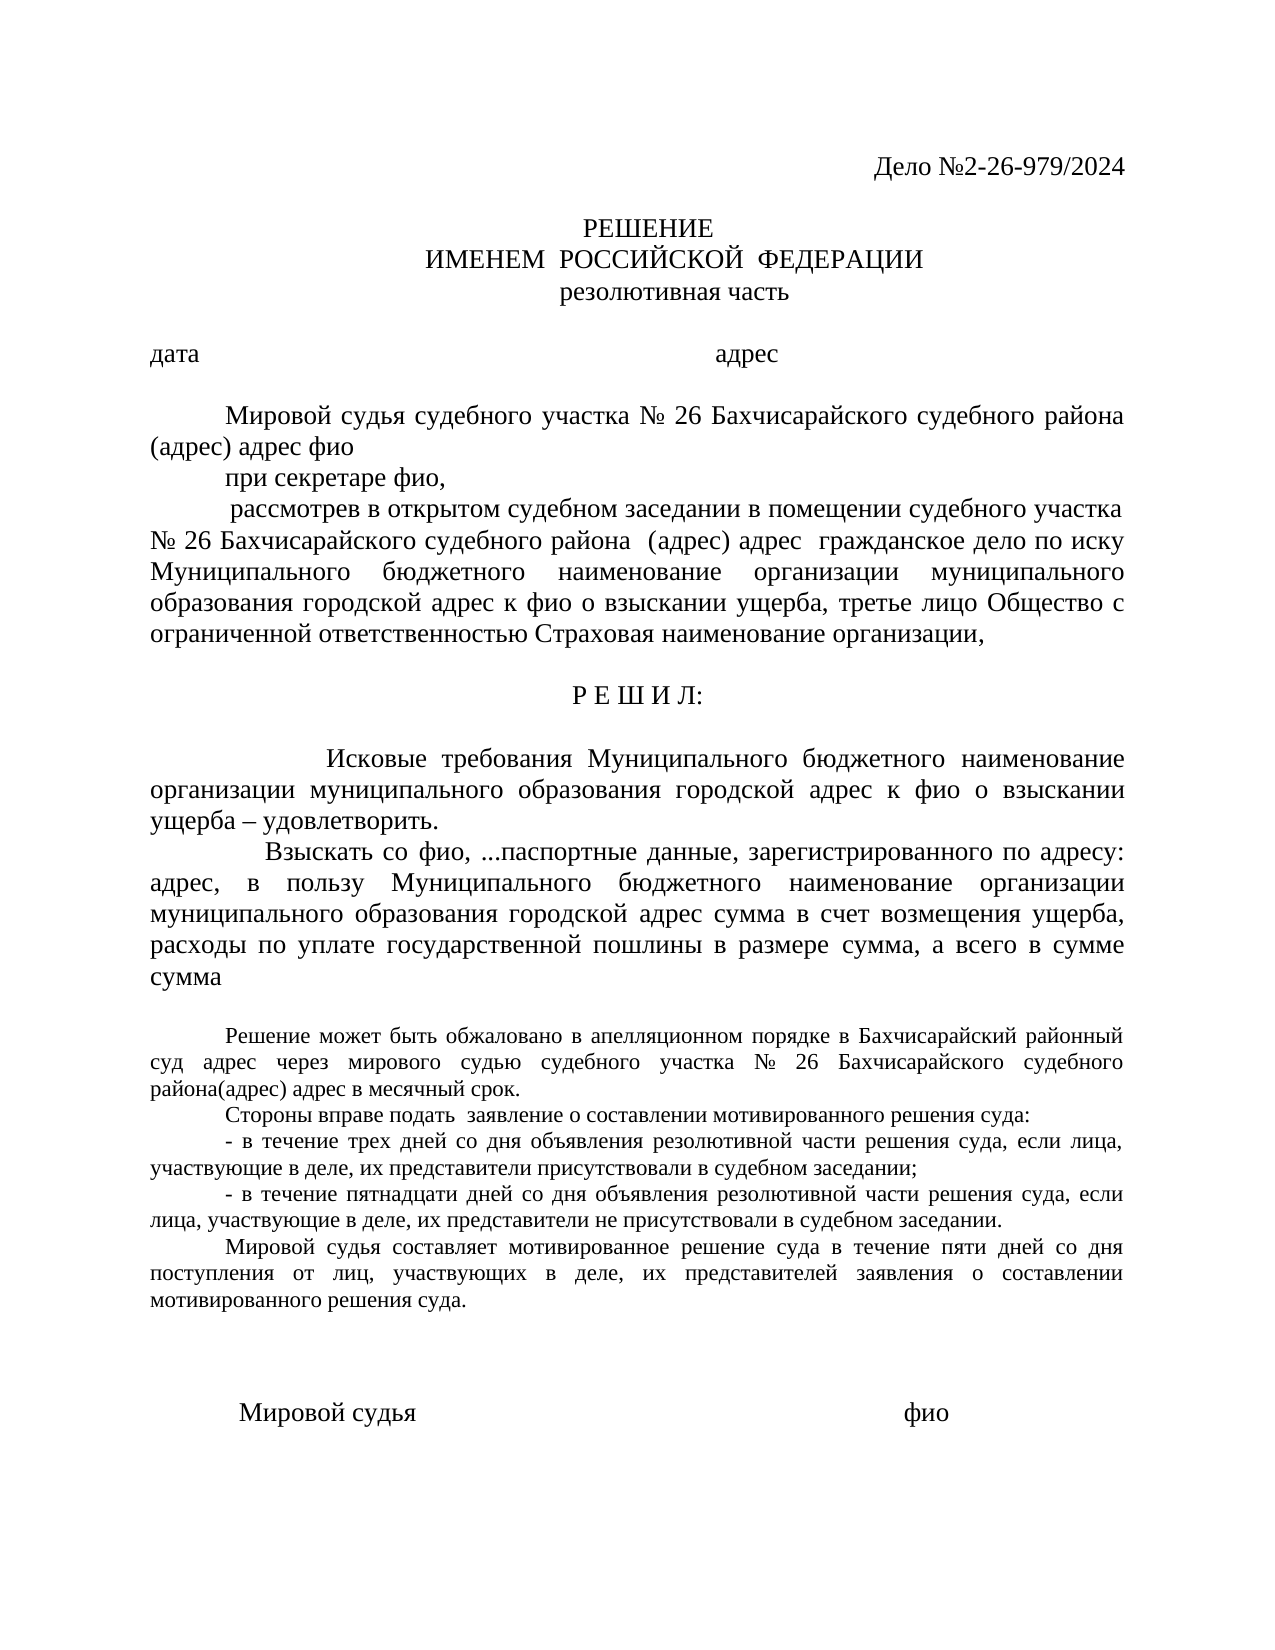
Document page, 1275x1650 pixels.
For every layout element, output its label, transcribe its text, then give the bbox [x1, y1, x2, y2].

text РЕШЕНИЕ [150, 212, 1125, 243]
text Мировой судья фио [150, 1396, 1125, 1427]
text Мировой судья судебного участка № 26 Бахчисарайского судебного района (адрес) адрес фио [150, 399, 1125, 461]
text Взыскать со фио, ...паспортные данные, зарегистрированного по адресу: адрес, в пользу Муниципального бюджетного наименование организации муниципального образования городской адрес сумма в счет возмещения ущерба, расходы по уплате государственной пошлины в размере сумма, а всего в сумме сумма [150, 835, 1125, 991]
text Исковые требования Муниципального бюджетного наименование организации муниципального образования городской адрес к фио о взыскании ущерба – удовлетворить. [150, 742, 1125, 835]
text Решение может быть обжаловано в апелляционном порядке в Бахчисарайский районный суд адрес через мирового судью судебного участка № 26 Бахчисарайского судебного района(адрес) адрес в месячный срок. [150, 1022, 1125, 1101]
text Р Е Ш И Л: [150, 679, 1125, 711]
text Дело №2-26-979/2024 [150, 150, 1125, 181]
text рассмотрев в открытом судебном заседании в помещении судебного участка № 26 Бахчисарайского судебного района (адрес) адрес гражданское дело по иску Муниципального бюджетного наименование организации муниципального образования городской адрес к фио о взыскании ущерба, третье лицо Общество с ограниченной ответственностью Страховая наименование организации, [150, 493, 1125, 648]
text - в течение трех дней со дня объявления резолютивной части решения суда, если лица, участвующие в деле, их представители присутствовали в судебном заседании; [150, 1127, 1125, 1180]
text при секретаре фио, [150, 461, 1125, 493]
text дата адрес [150, 337, 1125, 368]
text - в течение пятнадцати дней со дня объявления резолютивной части решения суда, если лица, участвующие в деле, их представители не присутствовали в судебном заседании. [150, 1180, 1125, 1233]
text Мировой судья составляет мотивированное решение суда в течение пяти дней со дня поступления от лиц, участвующих в деле, их представителей заявления о составлении мотивированного решения суда. [150, 1233, 1125, 1312]
text резолютивная часть [150, 274, 1125, 306]
text ИМЕНЕМ РОССИЙСКОЙ ФЕДЕРАЦИИ [150, 243, 1125, 274]
text Стороны вправе подать заявление о составлении мотивированного решения суда: [150, 1101, 1125, 1127]
